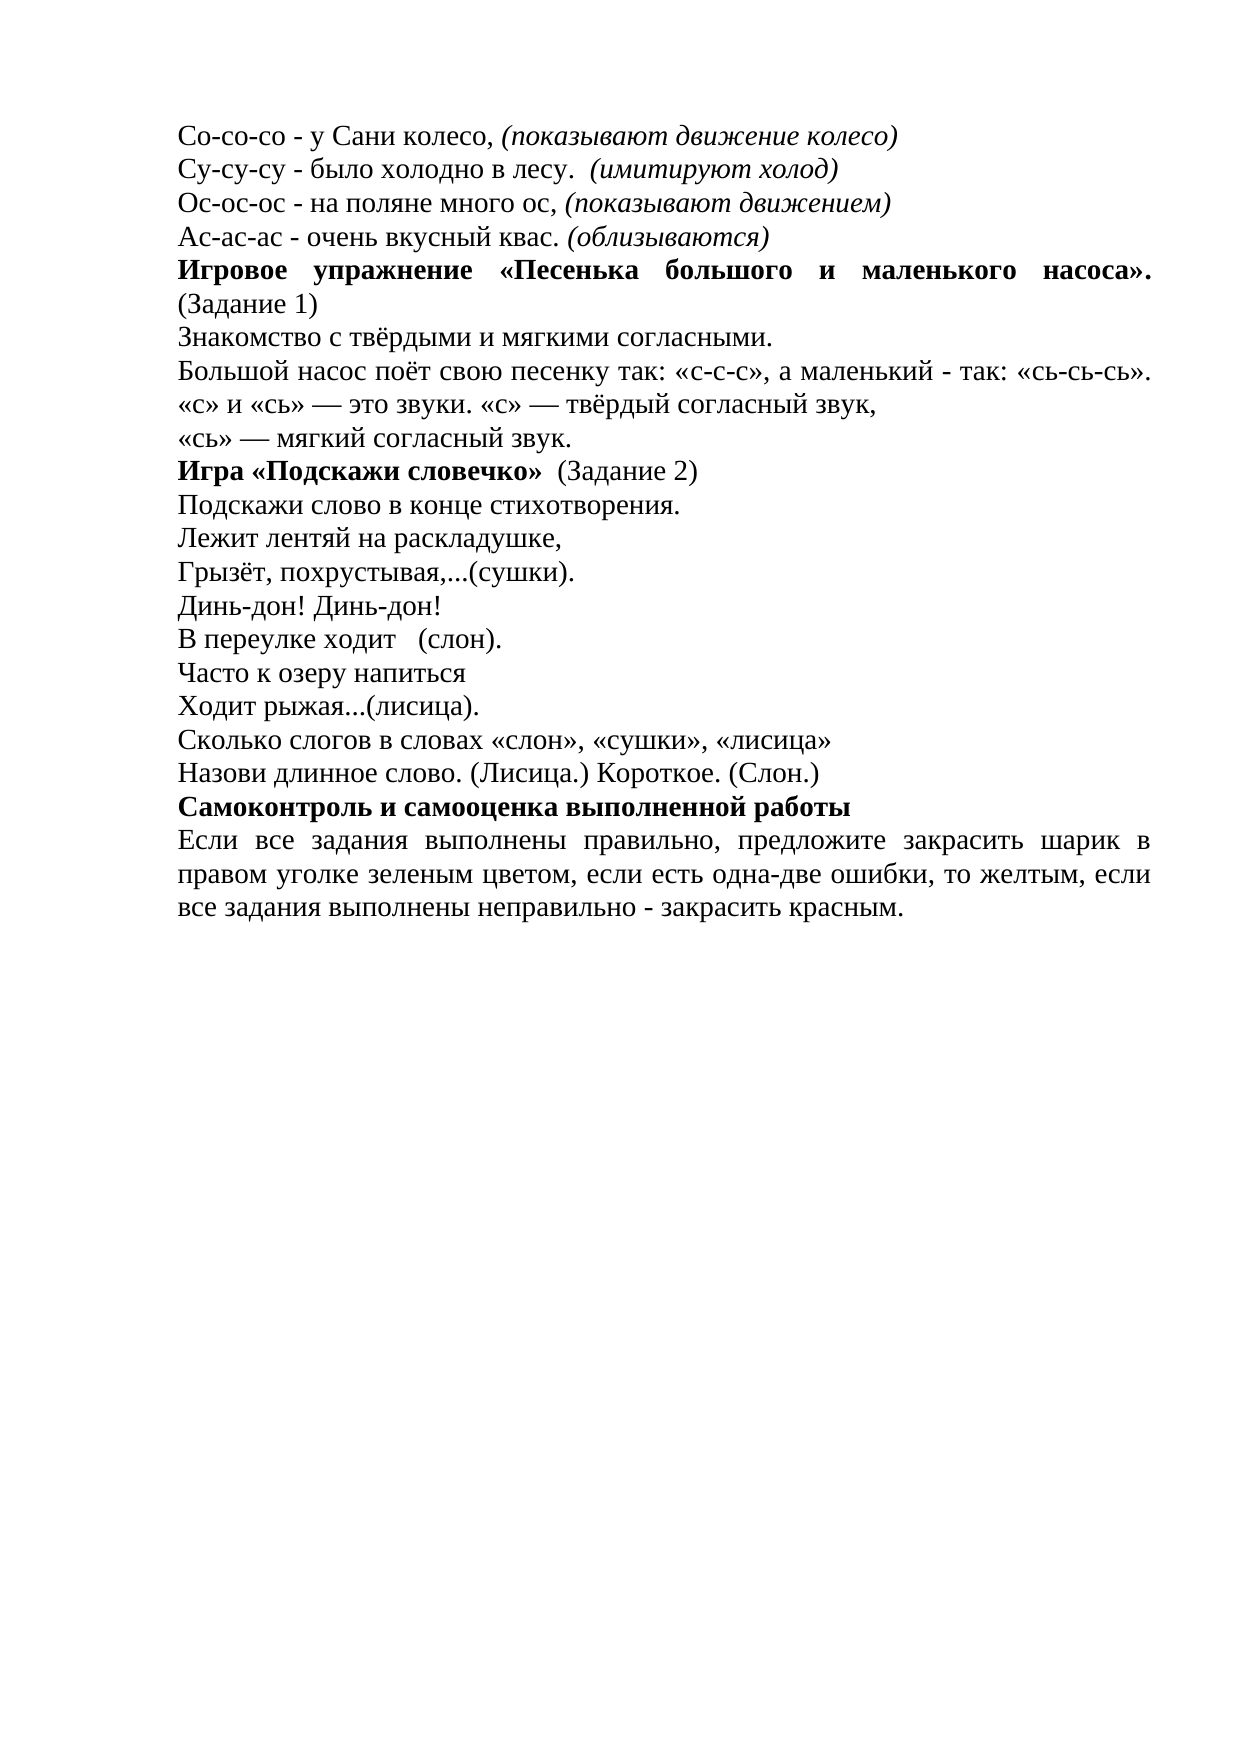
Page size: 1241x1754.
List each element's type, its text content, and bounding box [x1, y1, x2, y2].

text Ходит рыжая...(лисица). [177, 688, 1152, 722]
text Подскажи слово в конце стихотворения. [177, 487, 1152, 521]
text Назови длинное слово. (Лисица.) Короткое. (Слон.) [177, 755, 1152, 789]
text В переулке ходит (слoн). [177, 621, 1152, 655]
text Самоконтроль и самооценка выполненной работы [177, 789, 1152, 822]
text Знакомство с твёрдыми и мягкими согласными. [177, 319, 1152, 353]
text Су-су-су - было холодно в лесу. (имитируют холод) [177, 152, 1152, 185]
text Сколько слогов в словах «слoн», «сушки», «лисица» [177, 722, 1152, 755]
text Oc-oc-oc - на поляне много ос, (показывают движением) [177, 185, 1152, 219]
text Грызёт, похрустывая,...(сушки). [177, 554, 1152, 588]
text Если все задания выполнены правильно, предложите закрасить шарик в правом уголке зеленым цветом, если есть одна-две ошибки, то желтым, если все задания выполнены неправильно - закрасить красным. [177, 822, 1152, 923]
text Большой насос поёт свою песенку так: «с-c-c», а маленький - так: «сь-сь-сь». «с» и «сь» — это звуки. «с» — твёрдый согласный звук, [177, 353, 1152, 420]
text Лежит лентяй на раскладушке, [177, 521, 1152, 554]
text «сь» — мягкий согласный звук. [177, 420, 1152, 453]
text Игра «Подскажи словечко» (Задание 2) [177, 453, 1152, 487]
text Игровое упражнение «Песенька большого и маленького насоса». (Задание 1) [177, 252, 1152, 319]
text Динь-дон! Динь-дон! [177, 588, 1152, 621]
text Часто к озеру напиться [177, 655, 1152, 688]
text Co-co-co - у Сани колесо, (показывают движение колесо) [177, 118, 1152, 152]
text Ac-ac-ac - очень вкусный квас. (облизываются) [177, 219, 1152, 252]
